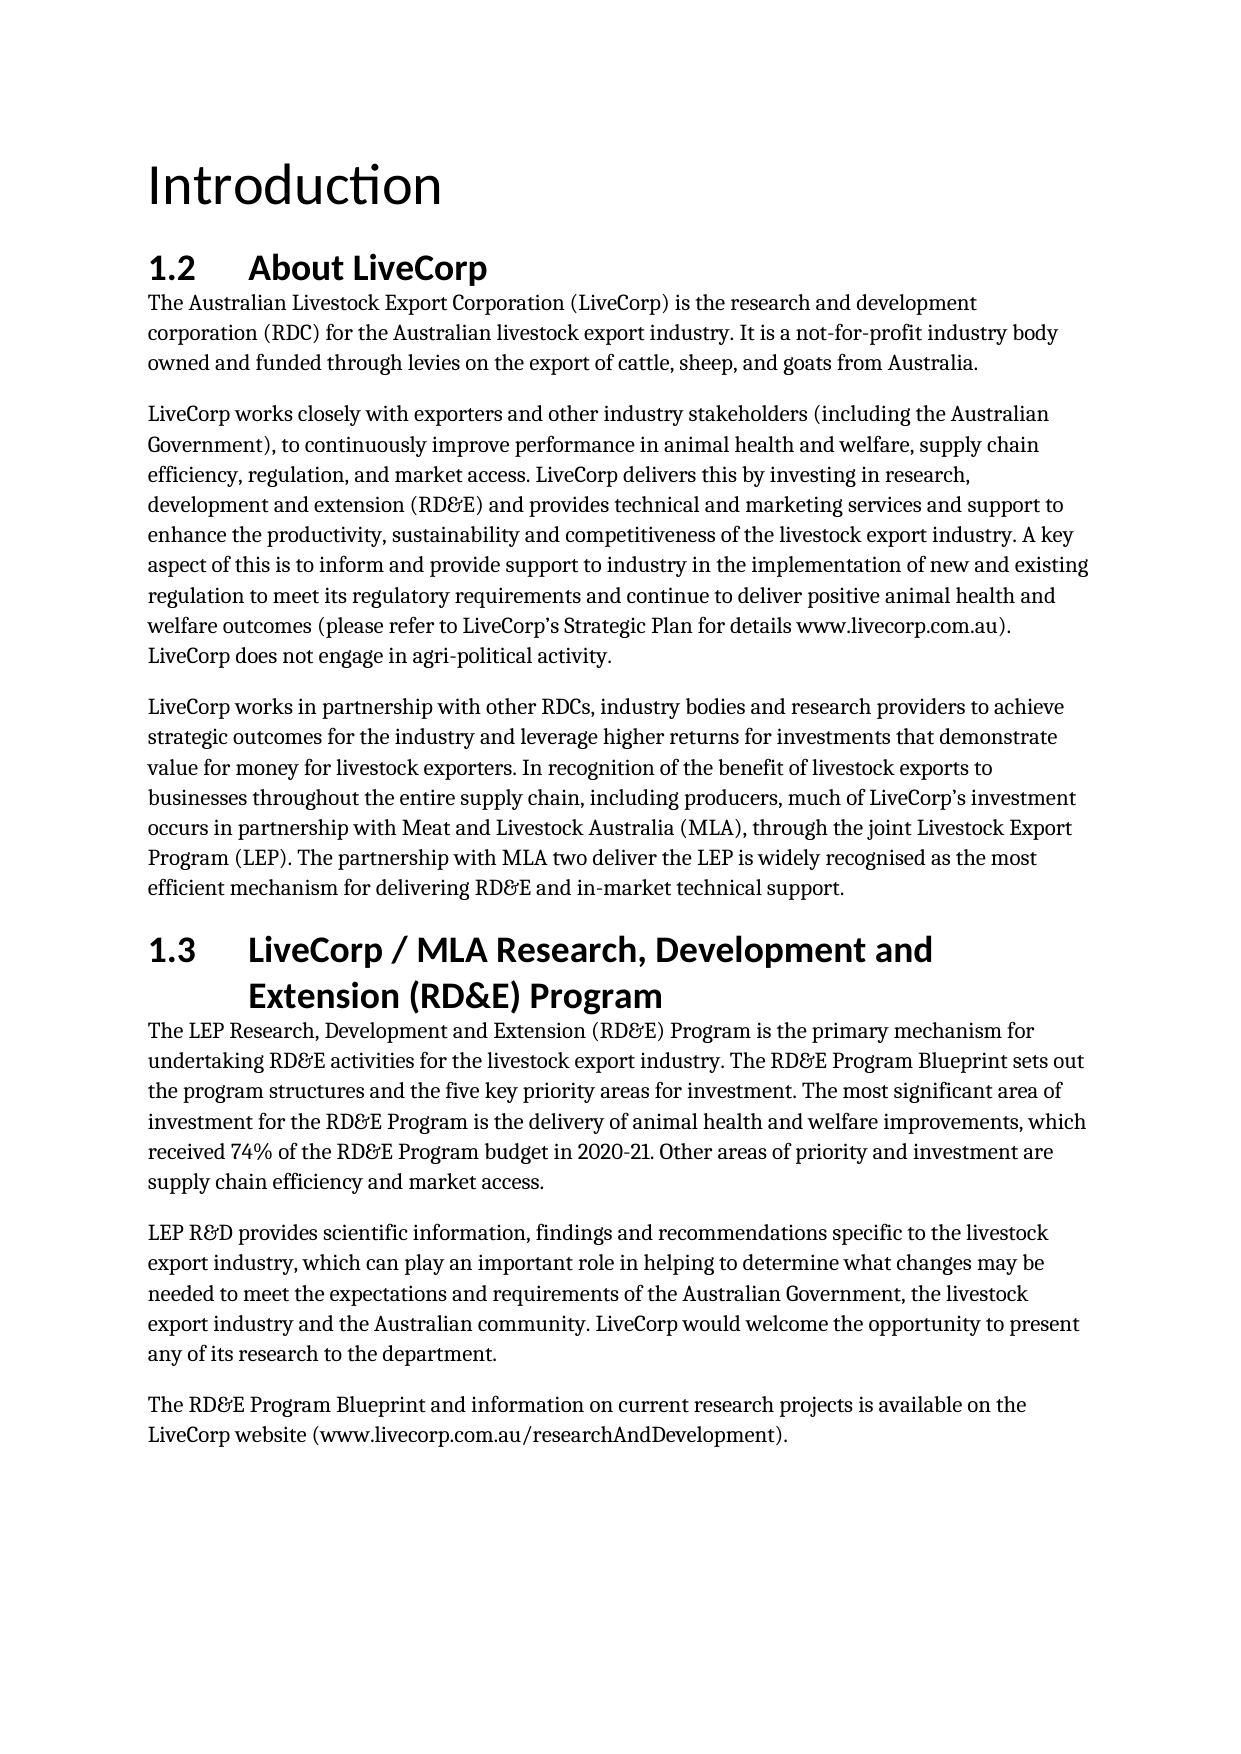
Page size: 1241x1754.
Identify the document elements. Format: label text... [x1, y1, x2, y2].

text The LEP Research, Development and Extension (RD&E) Program is the primary mechanism for undertaking RD&E activities for the livestock export industry. The RD&E Program Blueprint sets out the program structures and the five key priority areas for investment. The most significant area of investment for the RD&E Program is the delivery of animal health and welfare improvements, which received 74% of the RD&E Program budget in 2020-21. Other areas of priority and investment are supply chain efficiency and market access. [148, 1018, 1092, 1195]
text LiveCorp works in partnership with other RDCs, industry bodies and research providers to achieve strategic outcomes for the industry and leverage higher returns for investments that demonstrate value for money for livestock exporters. In recognition of the benefit of livestock exports to businesses throughout the entire supply chain, including producers, much of LiveCorp’s investment occurs in partnership with Meat and Livestock Australia (MLA), through the joint Livestock Export Program (LEP). The partnership with MLA two deliver the LEP is widely recognised as the most efficient mechanism for delivering RD&E and in-market technical support. [148, 694, 1092, 902]
text The RD&E Program Blueprint and information on current research projects is available on the LiveCorp website (www.livecorp.com.au/researchAndDevelopment). [148, 1392, 1092, 1448]
subtitle LiveCorp / MLA Research, Development and Extension (RD&E) Program [148, 926, 1092, 1018]
subtitle About LiveCorp [148, 244, 1092, 290]
text LEP R&D provides scientific information, findings and recommendations specific to the livestock export industry, which can play an important role in helping to determine what changes may be needed to meet the expectations and requirements of the Australian Government, the livestock export industry and the Australian community. LiveCorp would welcome the opportunity to present any of its research to the department. [148, 1220, 1092, 1367]
text The Australian Livestock Export Corporation (LiveCorp) is the research and development corporation (RDC) for the Australian livestock export industry. It is a not-for-profit industry body owned and funded through levies on the export of cattle, sheep, and goats from Australia. [148, 290, 1092, 377]
subtitle Introduction [148, 148, 1092, 219]
text LiveCorp works closely with exporters and other industry stakeholders (including the Australian Government), to continuously improve performance in animal health and welfare, supply chain efficiency, regulation, and market access. LiveCorp delivers this by investing in research, development and extension (RD&E) and provides technical and marketing services and support to enhance the productivity, sustainability and competitiveness of the livestock export industry. A key aspect of this is to inform and provide support to industry in the implementation of new and existing regulation to meet its regulatory requirements and continue to deliver positive animal health and welfare outcomes (please refer to LiveCorp’s Strategic Plan for details www.livecorp.com.au). LiveCorp does not engage in agri-political activity. [148, 401, 1092, 669]
